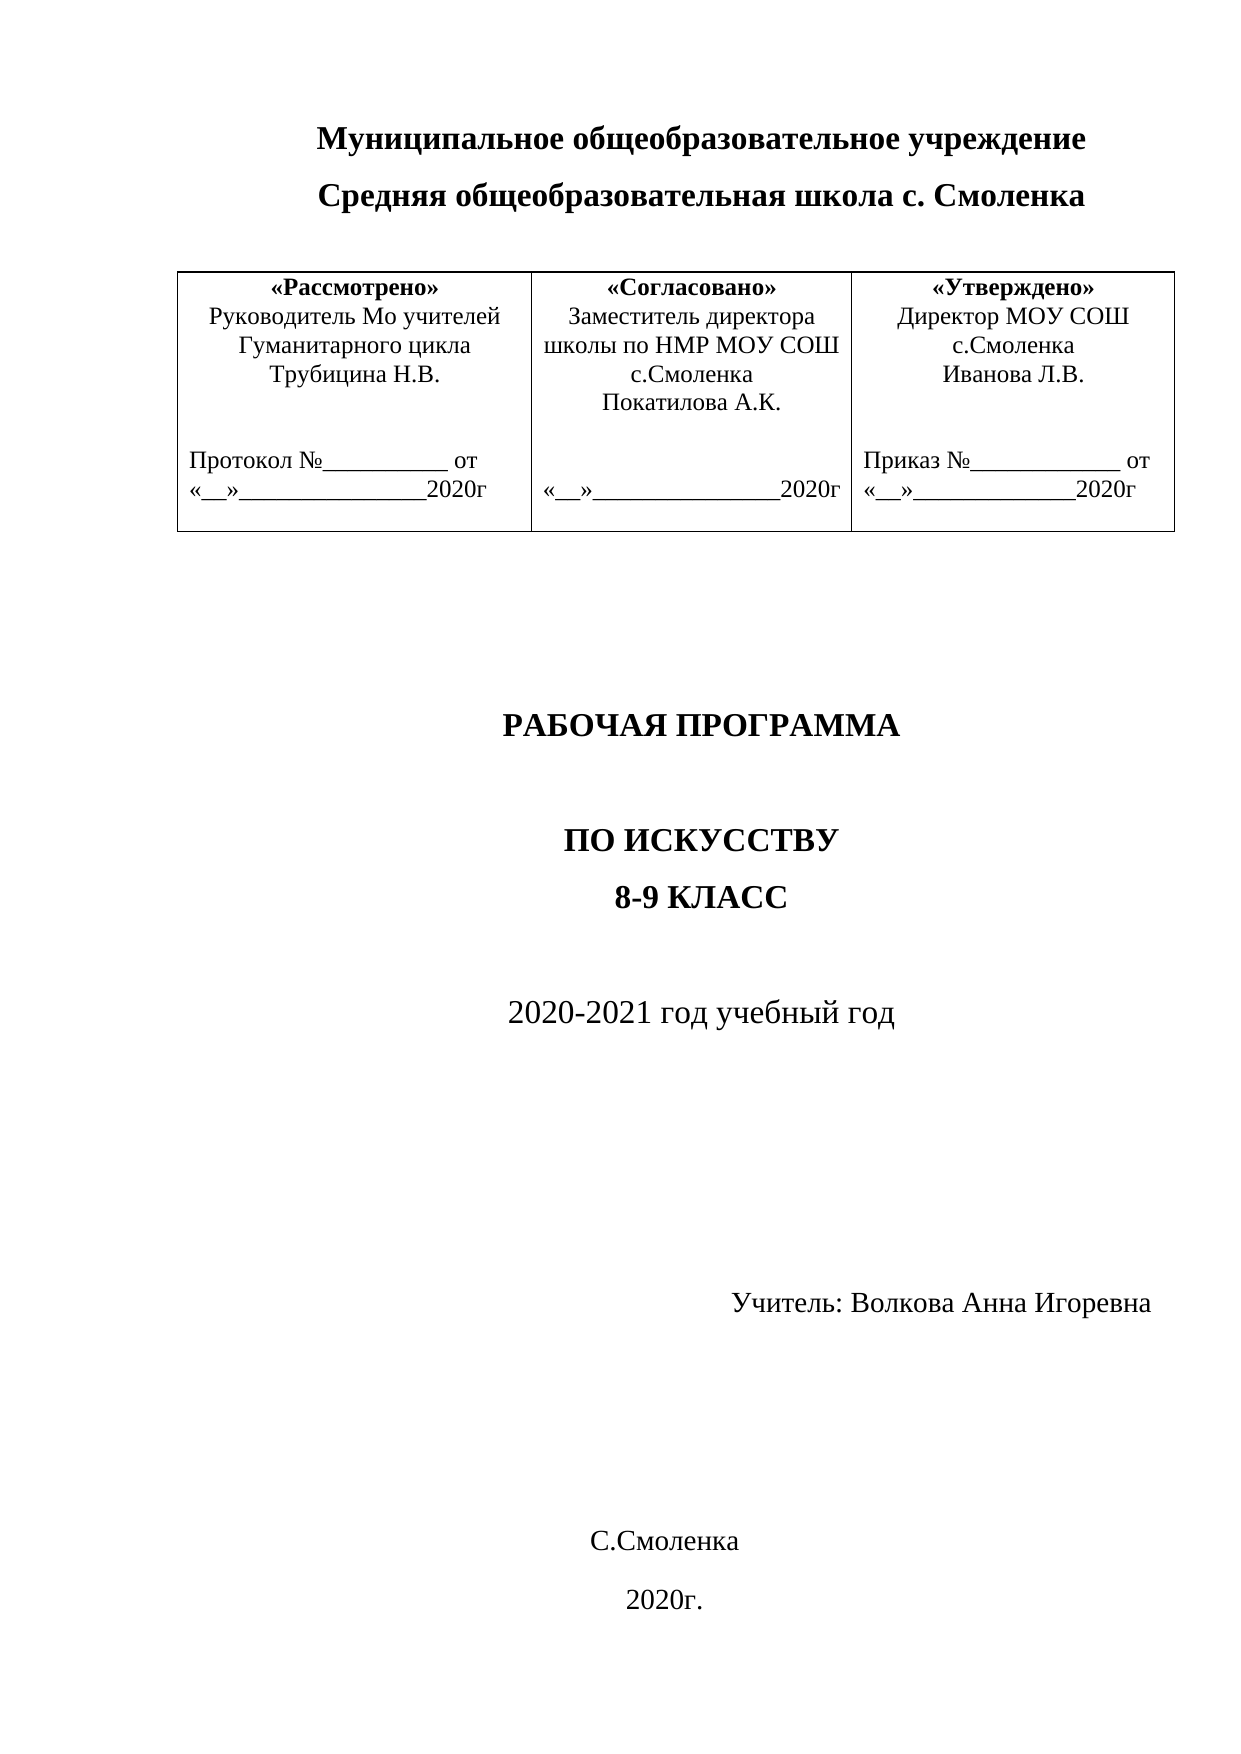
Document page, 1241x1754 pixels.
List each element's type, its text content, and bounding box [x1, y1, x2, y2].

text 2020-2021 год учебный год [177, 992, 1152, 1031]
table_header «Согласовано» Заместитель директора школы по НМР МОУ СОШ с.Смоленка Покатилова А.К. «__»_______________2020г [532, 273, 851, 531]
text 2020г. [177, 1582, 1152, 1616]
table_header «Утверждено» Директор МОУ СОШ с.Смоленка Иванова Л.В. Приказ №____________ от «__»_____________2020г [852, 273, 1174, 531]
text Муниципальное общеобразовательное учреждение [177, 118, 1152, 156]
text Учитель: Волкова Анна Игоревна [177, 1285, 1152, 1319]
text Рабочая программа [177, 705, 1152, 743]
text Средняя общеобразовательная школа с. Смоленка [177, 176, 1152, 214]
table_header «Рассмотрено» Руководитель Мо учителей Гуманитарного цикла Трубицина Н.В. Протокол №__________ от «__»_______________2020г [178, 273, 531, 531]
text 8-9 класс [177, 877, 1152, 916]
text по искусству [177, 820, 1152, 858]
text С.Смоленка [177, 1523, 1152, 1556]
